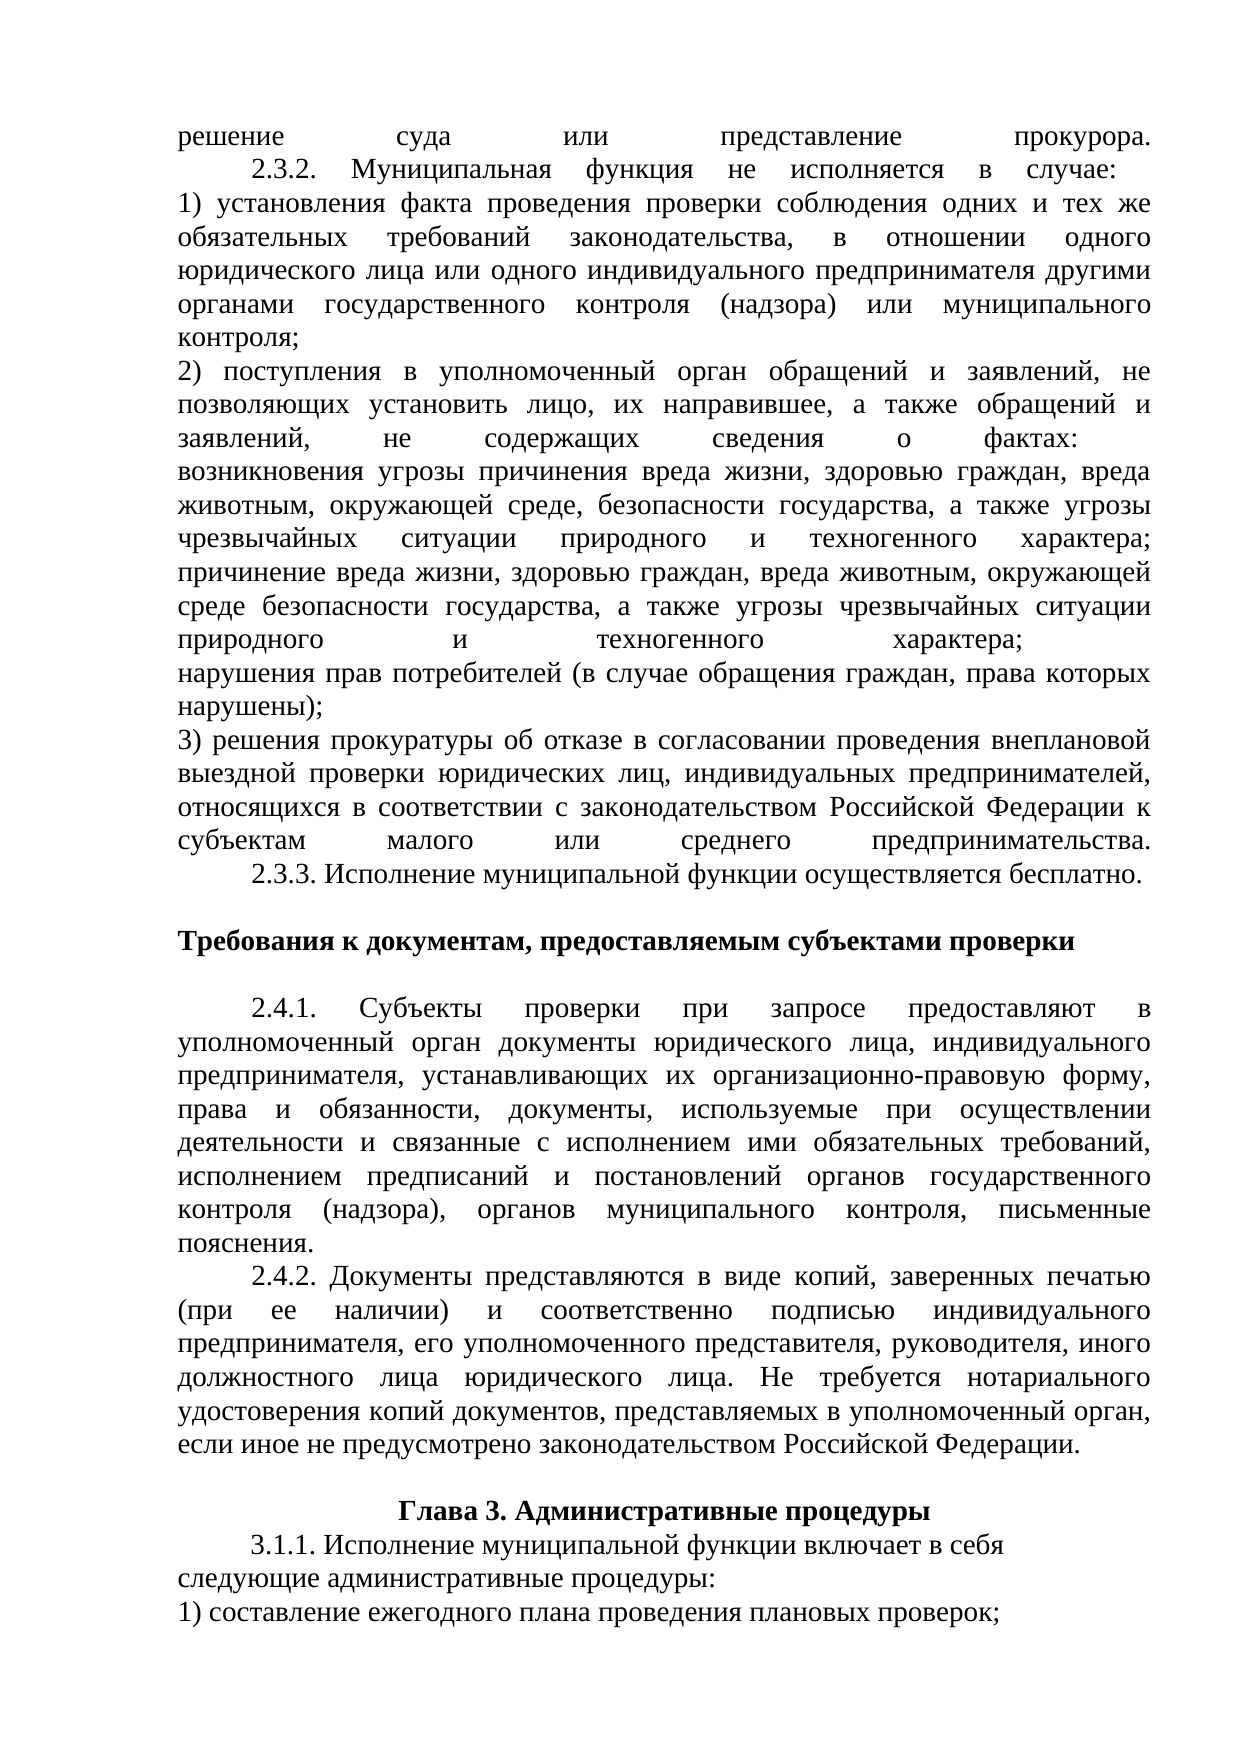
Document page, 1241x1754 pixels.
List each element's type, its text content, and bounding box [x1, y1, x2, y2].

text 2.4.1. Субъекты проверки при запросе предоставляют в уполномоченный орган документы юридического лица, индивидуального предпринимателя, устанавливающих их организационно-правовую форму, права и обязанности, документы, используемые при осуществлении деятельности и связанные с исполнением ими обязательных требований, исполнением предписаний и постановлений органов государственного контроля (надзора), органов муниципального контроля, письменные пояснения. 2.4.2. Документы представляются в виде копий, заверенных печатью (при ее наличии) и соответственно подписью индивидуального предпринимателя, его уполномоченного представителя, руководителя, иного должностного лица юридического лица. Не требуется нотариального удостоверения копий документов, представляемых в уполномоченный орган, если иное не предусмотрено законодательством Российской Федерации. [177, 957, 1152, 1460]
text Глава 3. Административные процедуры [177, 1493, 1152, 1527]
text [177, 118, 1152, 889]
text Требования к документам, предоставляемым субъектами проверки [177, 923, 1152, 957]
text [177, 1527, 1152, 1627]
